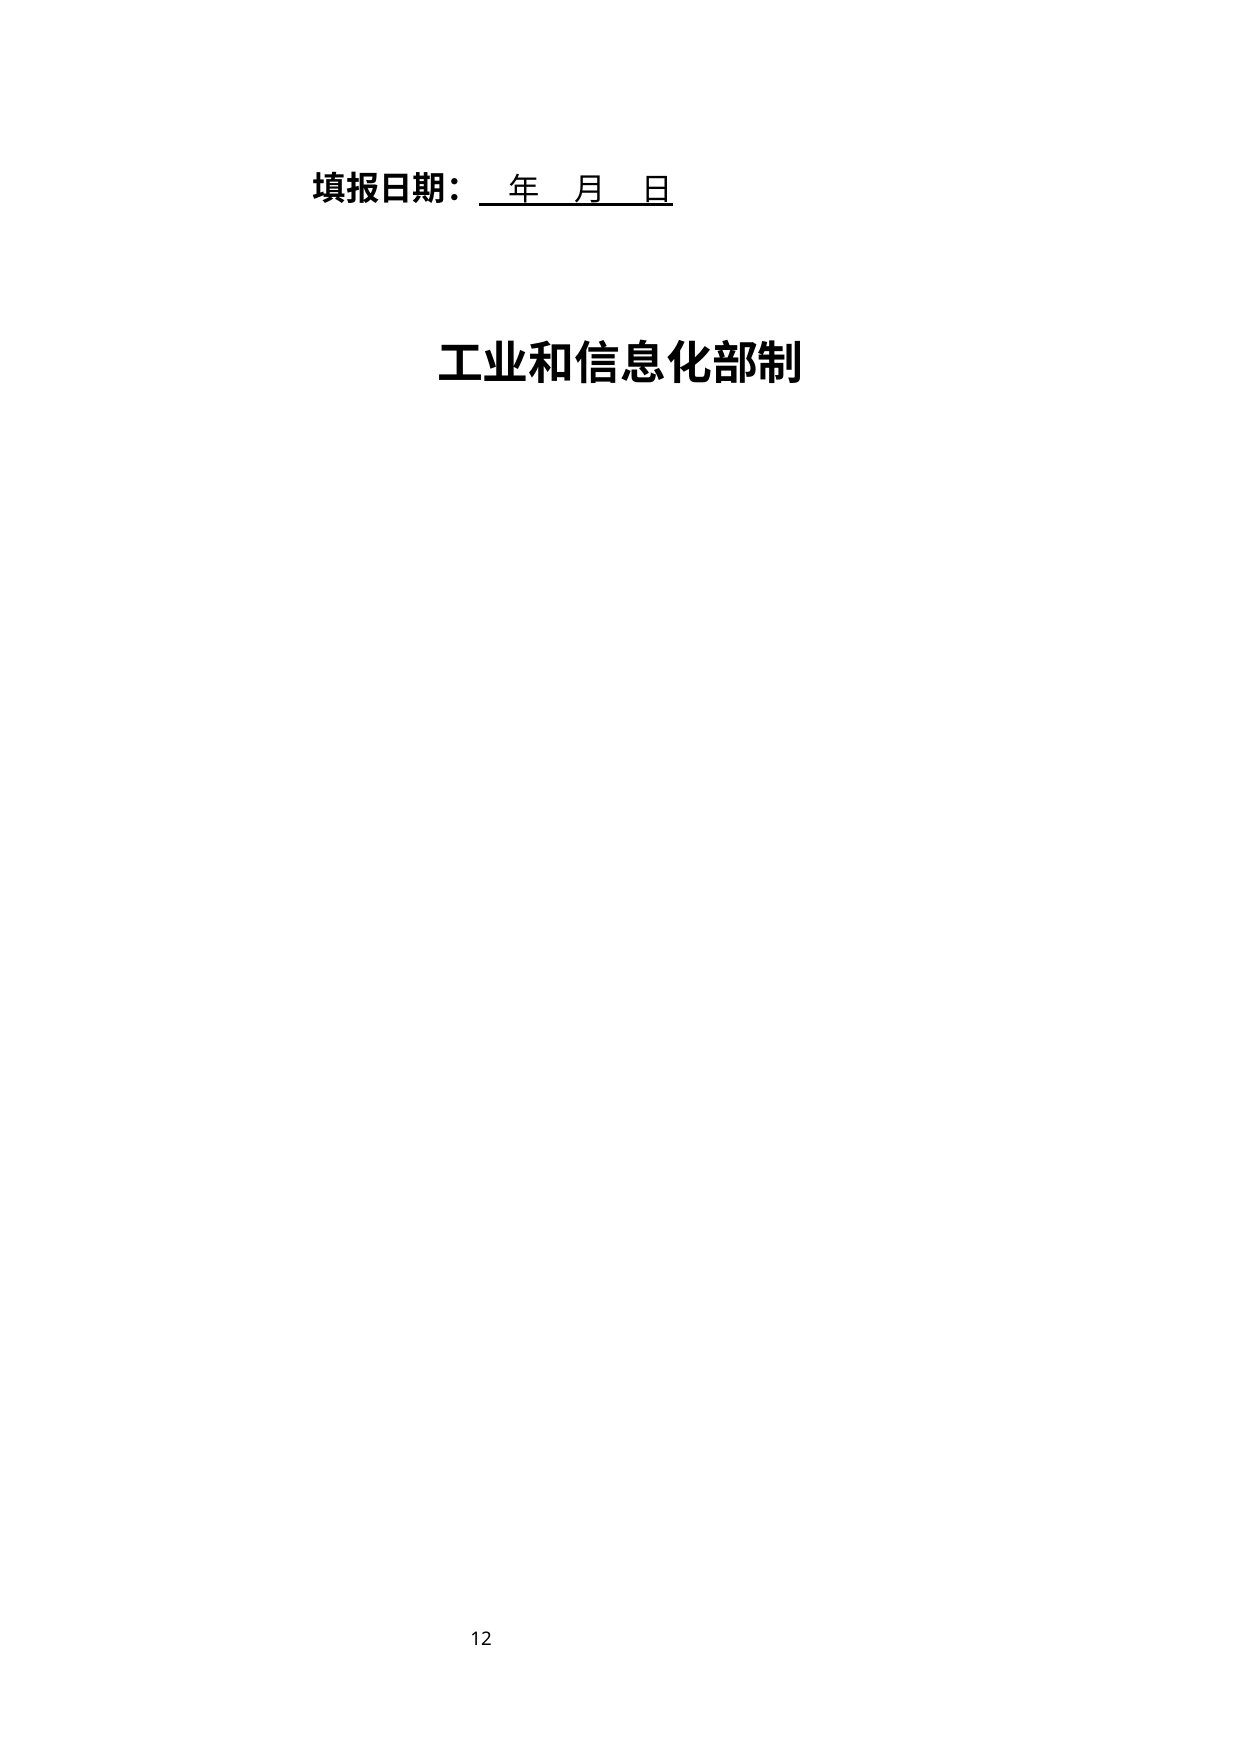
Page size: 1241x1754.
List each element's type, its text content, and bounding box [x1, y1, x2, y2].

text 填报日期： 年 月 日 [187, 162, 1053, 210]
text 工业和信息化部制 [187, 311, 1053, 409]
